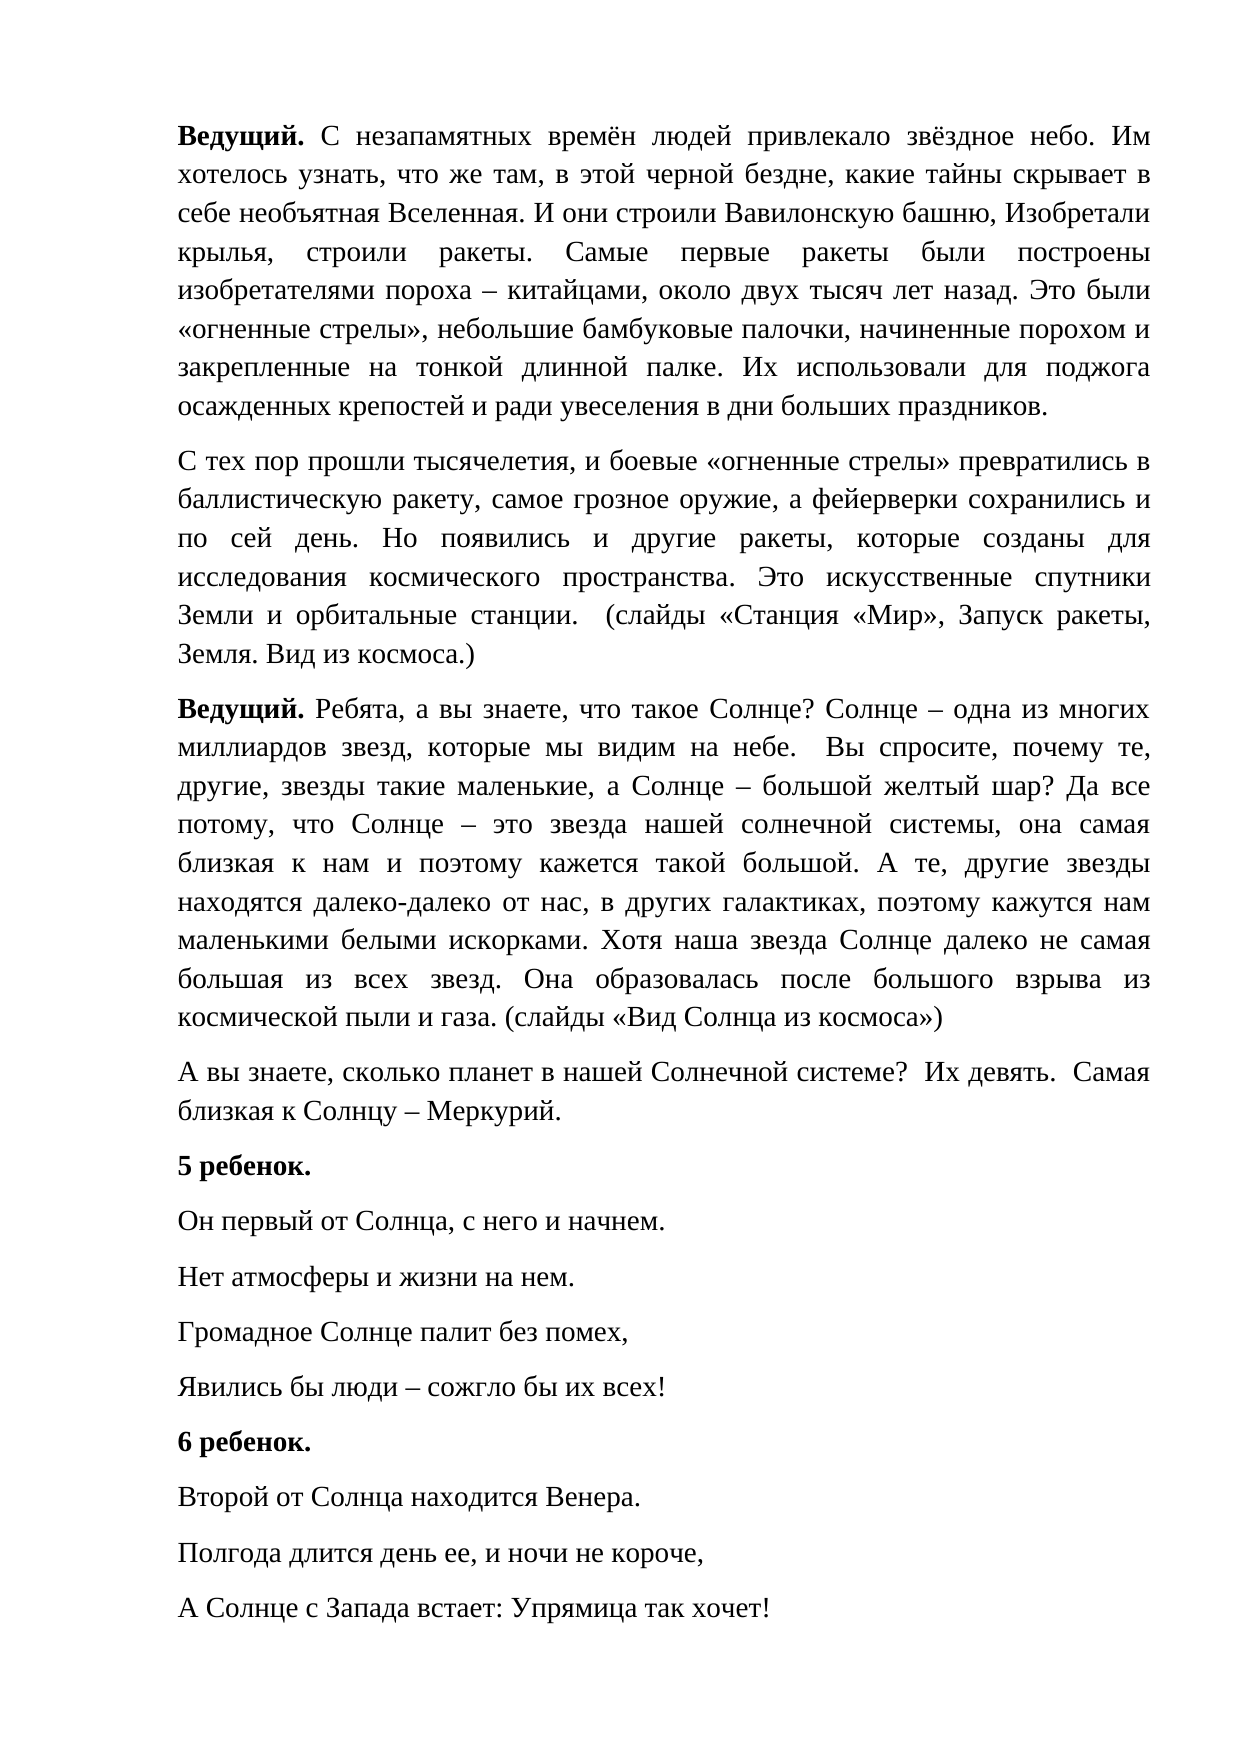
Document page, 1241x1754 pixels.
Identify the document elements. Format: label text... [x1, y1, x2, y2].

text Громадное Солнце палит без помех, [177, 1314, 1152, 1347]
text Нет атмосферы и жизни на нем. [177, 1259, 1152, 1292]
text А вы знаете, сколько планет в нашей Солнечной системе? Их девять. Самая близкая к Солнцу – Меркурий. [177, 1054, 1152, 1127]
text Второй от Солнца находится Венера. [177, 1479, 1152, 1513]
text С тех пор прошли тысячелетия, и боевые «огненные стрелы» превратились в баллистическую ракету, самое грозное оружие, а фейерверки сохранились и по сей день. Но появились и другие ракеты, которые созданы для исследования космического пространства. Это искусственные спутники Земли и орбитальные станции. (слайды «Станция «Мир», Запуск ракеты, Земля. Вид из космоса.) [177, 443, 1152, 669]
text Он первый от Солнца, с него и начнем. [177, 1203, 1152, 1237]
text 5 ребенок. [177, 1148, 1152, 1182]
text Ведущий. Ребята, а вы знаете, что такое Солнце? Солнце – одна из многих миллиардов звезд, которые мы видим на небе. Вы спросите, почему те, другие, звезды такие маленькие, а Солнце – большой желтый шар? Да все потому, что Солнце – это звезда нашей солнечной системы, она самая близкая к нам и поэтому кажется такой большой. А те, другие звезды находятся далеко-далеко от нас, в других галактиках, поэтому кажутся нам маленькими белыми искорками. Хотя наша звезда Солнце далеко не самая большая из всех звезд. Она образовалась после большого взрыва из космической пыли и газа. (слайды «Вид Солнца из космоса») [177, 691, 1152, 1033]
text 6 ребенок. [177, 1424, 1152, 1458]
text А Солнце с Запада встает: Упрямица так хочет! [177, 1590, 1152, 1623]
text Полгода длится день ее, и ночи не короче, [177, 1535, 1152, 1568]
text Явились бы люди – сожгло бы их всех! [177, 1369, 1152, 1403]
text Ведущий. С незапамятных времён людей привлекало звёздное небо. Им хотелось узнать, что же там, в этой черной бездне, какие тайны скрывает в себе необъятная Вселенная. И они строили Вавилонскую башню, Изобретали крылья, строили ракеты. Самые первые ракеты были построены изобретателями пороха – китайцами, около двух тысяч лет назад. Это были «огненные стрелы», небольшие бамбуковые палочки, начиненные порохом и закрепленные на тонкой длинной палке. Их использовали для поджога осажденных крепостей и ради увеселения в дни больших праздников. [177, 118, 1152, 421]
